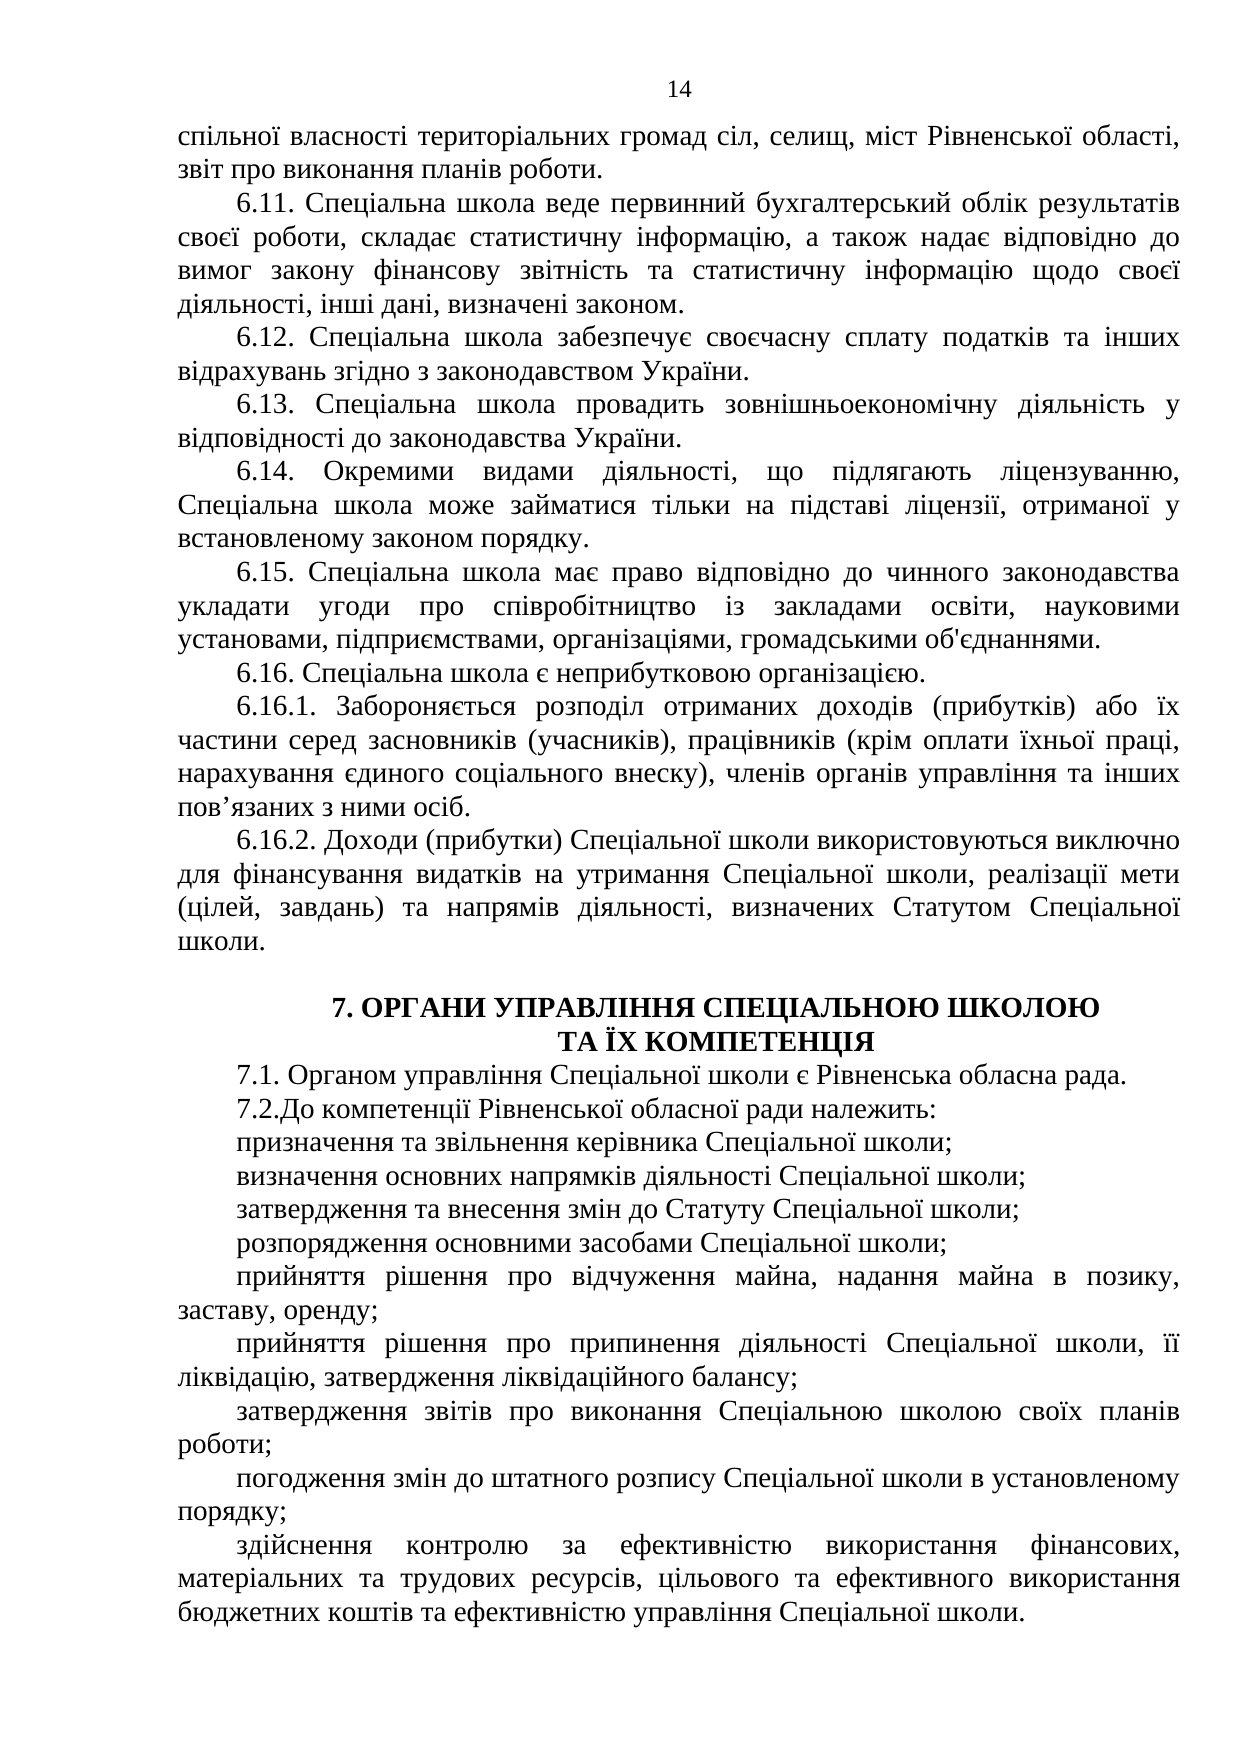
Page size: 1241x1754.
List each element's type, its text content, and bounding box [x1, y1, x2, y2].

text 6.16. Спеціальна школа є неприбутковою організацією. [177, 655, 1181, 688]
text 6.14. Окремими видами діяльності, що підлягають ліцензуванню, Спеціальна школа може займатися тільки на підставі ліцензії, отриманої у встановленому законом порядку. [177, 453, 1181, 554]
text погодження змін до штатного розпису Спеціальної школи в установленому порядку; [177, 1460, 1181, 1527]
text 6.12. Спеціальна школа забезпечує своєчасну сплату податків та інших відрахувань згідно з законодавством України. [177, 319, 1181, 386]
text прийняття рішення про припинення діяльності Спеціальної школи, її ліквідацію, затвердження ліквідаційного балансу; [177, 1326, 1181, 1393]
text 6.13. Спеціальна школа провадить зовнішньоекономічну діяльність у відповідності до законодавства України. [177, 386, 1181, 453]
text визначення основних напрямків діяльності Спеціальної школи; [177, 1158, 1181, 1191]
text затвердження та внесення змін до Статуту Спеціальної школи; [177, 1191, 1181, 1225]
text 6.16.2. Доходи (прибутки) Спеціальної школи використовуються виключно для фінансування видатків на утримання Спеціальної школи, реалізації мети (цілей, завдань) та напрямів діяльності, визначених Статутом Спеціальної школи. [177, 822, 1181, 957]
text 7.1. Органом управління Спеціальної школи є Рівненська обласна рада. [177, 1057, 1181, 1091]
text 6.11. Спеціальна школа веде первинний бухгалтерський облік результатів своєї роботи, складає статистичну інформацію, а також надає відповідно до вимог закону фінансову звітність та статистичну інформацію щодо своєї діяльності, інші дані, визначені законом. [177, 185, 1181, 319]
text 7.2.До компетенції Рівненської обласної ради належить: [177, 1091, 1181, 1124]
text 6.16.1. Забороняється розподіл отриманих доходів (прибутків) або їх частини серед засновників (учасників), працівників (крім оплати їхньої праці, нарахування єдиного соціального внеску), членів органів управління та інших пов’язаних з ними осіб. [177, 688, 1181, 822]
text затвердження звітів про виконання Спеціальною школою своїх планів роботи; [177, 1393, 1181, 1460]
text здійснення контролю за ефективністю використання фінансових, матеріальних та трудових ресурсів, цільового та ефективного використання бюджетних коштів та ефективністю управління Спеціальної школи. [177, 1527, 1181, 1627]
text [177, 118, 1181, 185]
text розпорядження основними засобами Спеціальної школи; [177, 1225, 1181, 1258]
text ТА ЇХ КОМПЕТЕНЦІЯ [177, 1024, 1181, 1057]
text 7. ОРГАНИ УПРАВЛІННЯ СПЕЦІАЛЬНОЮ ШКОЛОЮ [177, 990, 1181, 1024]
text 6.15. Спеціальна школа має право відповідно до чинного законодавства укладати угоди про співробітництво із закладами освіти, науковими установами, підприємствами, організаціями, громадськими об'єднаннями. [177, 554, 1181, 655]
text призначення та звільнення керівника Спеціальної школи; [177, 1124, 1181, 1158]
text прийняття рішення про відчуження майна, надання майна в позику, заставу, оренду; [177, 1258, 1181, 1326]
